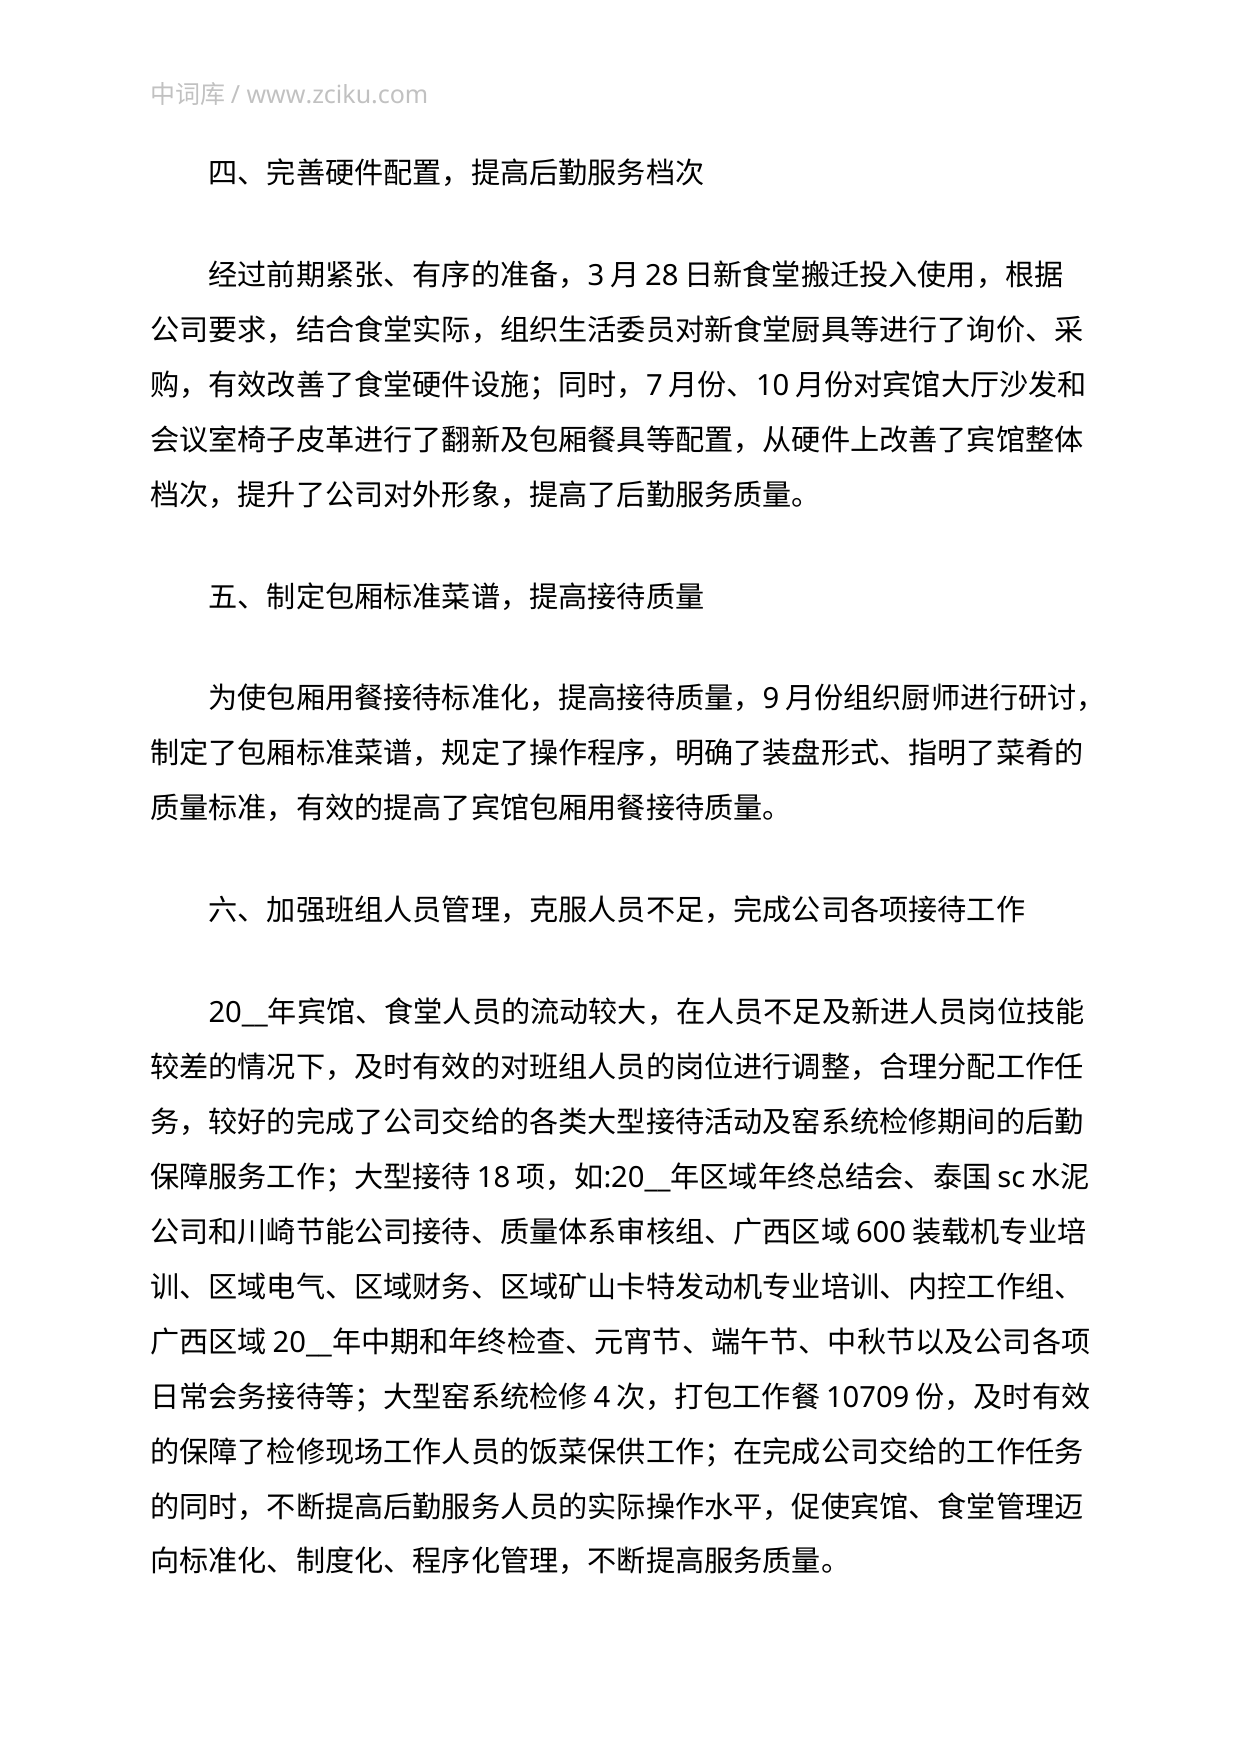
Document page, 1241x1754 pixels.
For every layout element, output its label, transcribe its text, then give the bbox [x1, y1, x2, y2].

text 四、完善硬件配置，提高后勤服务档次 [150, 150, 1090, 192]
text 为使包厢用餐接待标准化，提高接待质量，9月份组织厨师进行研讨，制定了包厢标准菜谱，规定了操作程序，明确了装盘形式、指明了菜肴的质量标准，有效的提高了宾馆包厢用餐接待质量。 [150, 675, 1090, 827]
text 六、加强班组人员管理，克服人员不足，完成公司各项接待工作 [150, 887, 1090, 929]
text 五、制定包厢标准菜谱，提高接待质量 [150, 573, 1090, 616]
text 经过前期紧张、有序的准备，3月28日新食堂搬迁投入使用，根据公司要求，结合食堂实际，组织生活委员对新食堂厨具等进行了询价、采购，有效改善了食堂硬件设施；同时，7月份、10月份对宾馆大厅沙发和会议室椅子皮革进行了翻新及包厢餐具等配置，从硬件上改善了宾馆整体档次，提升了公司对外形象，提高了后勤服务质量。 [150, 252, 1090, 514]
text 20__年宾馆、食堂人员的流动较大，在人员不足及新进人员岗位技能较差的情况下，及时有效的对班组人员的岗位进行调整，合理分配工作任务，较好的完成了公司交给的各类大型接待活动及窑系统检修期间的后勤保障服务工作；大型接待18项，如:20__年区域年终总结会、泰国sc水泥公司和川崎节能公司接待、质量体系审核组、广西区域600装载机专业培训、区域电气、区域财务、区域矿山卡特发动机专业培训、内控工作组、广西区域20__年中期和年终检查、元宵节、端午节、中秋节以及公司各项日常会务接待等；大型窑系统检修4次，打包工作餐10709份，及时有效的保障了检修现场工作人员的饭菜保供工作；在完成公司交给的工作任务的同时，不断提高后勤服务人员的实际操作水平，促使宾馆、食堂管理迈向标准化、制度化、程序化管理，不断提高服务质量。 [150, 988, 1090, 1580]
